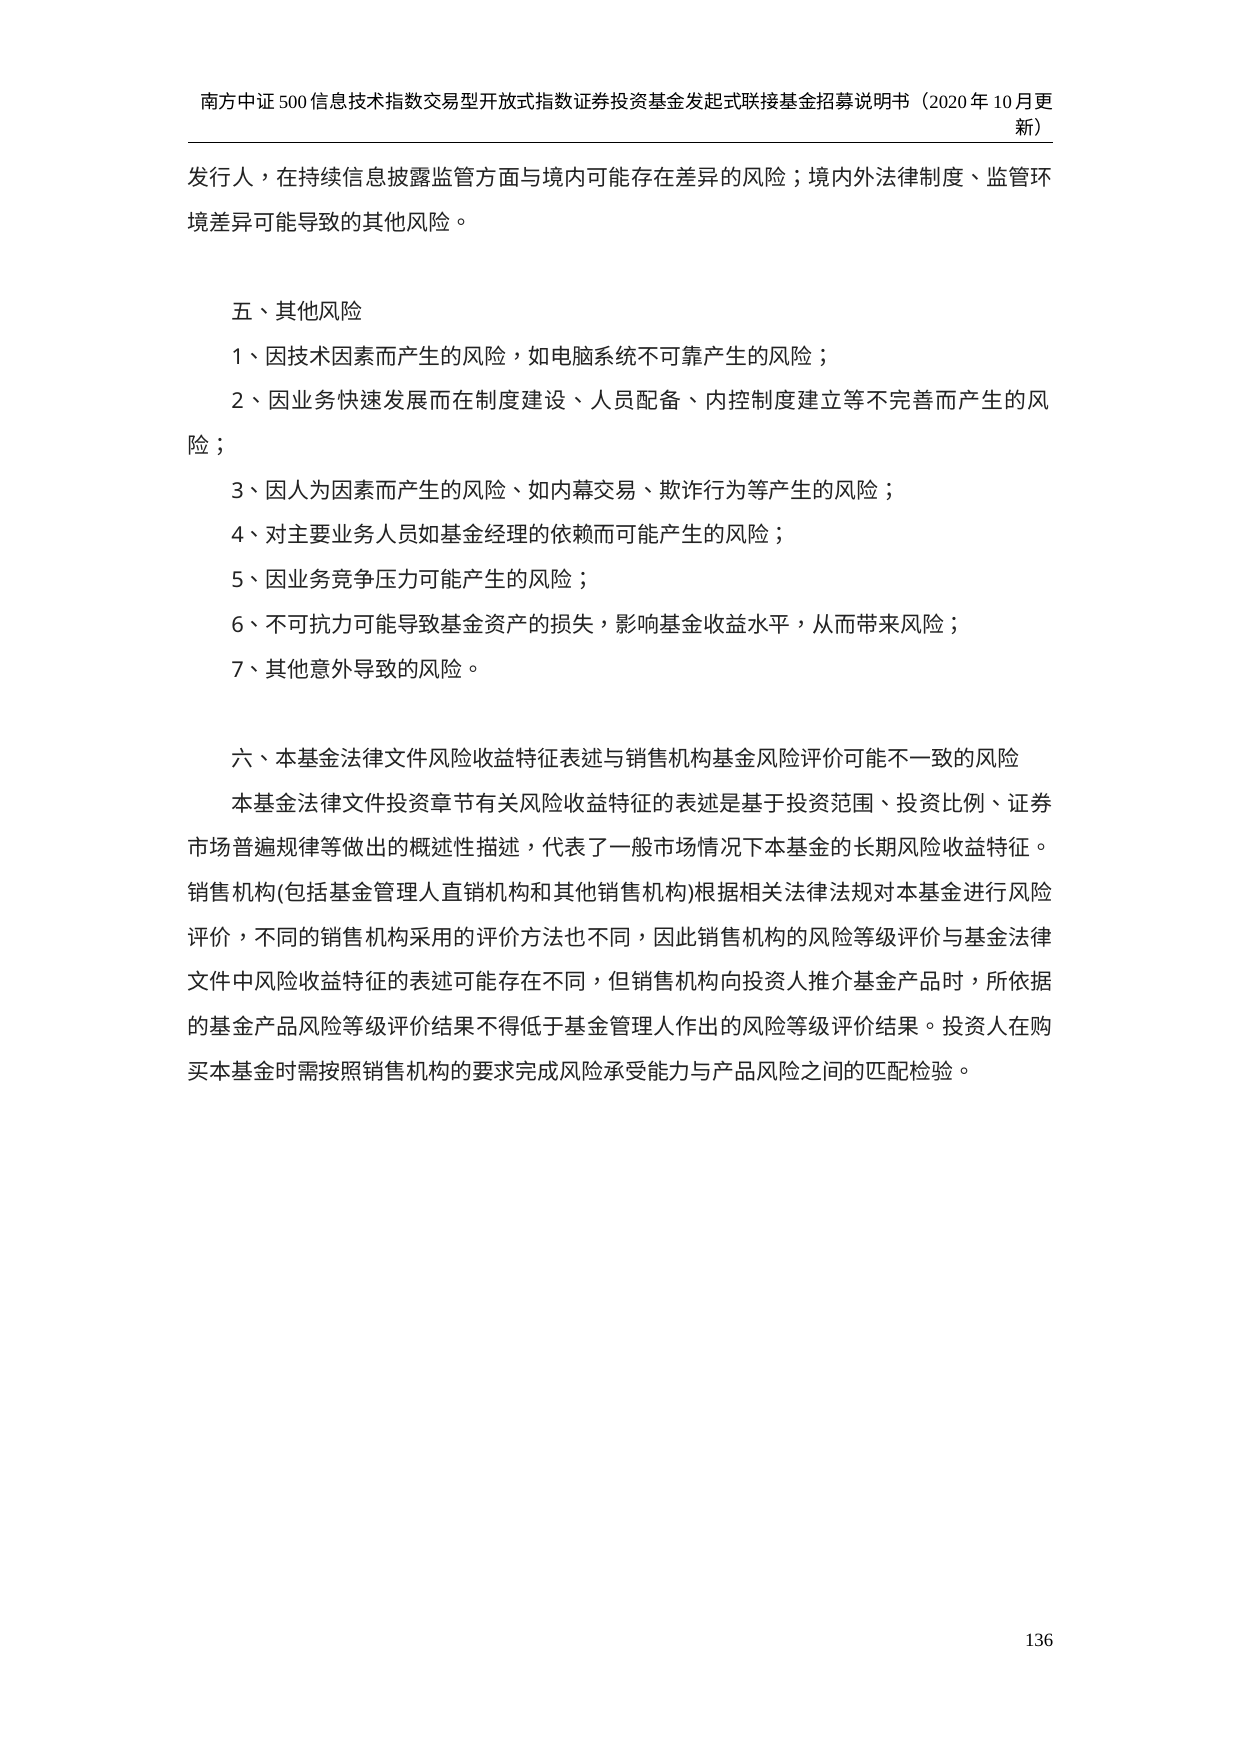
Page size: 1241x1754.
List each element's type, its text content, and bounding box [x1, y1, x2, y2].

text 5、因业务竞争压力可能产生的风险； [187, 564, 1053, 594]
text 1、因技术因素而产生的风险，如电脑系统不可靠产生的风险； [187, 341, 1053, 371]
text 3、因人为因素而产生的风险、如内幕交易、欺诈行为等产生的风险； [187, 475, 1053, 504]
text 五、其他风险 [187, 296, 1053, 326]
text 2、因业务快速发展而在制度建设、人员配备、内控制度建立等不完善而产生的风险； [187, 385, 1053, 460]
text 本基金法律文件投资章节有关风险收益特征的表述是基于投资范围、投资比例、证券市场普遍规律等做出的概述性描述，代表了一般市场情况下本基金的长期风险收益特征。销售机构(包括基金管理人直销机构和其他销售机构)根据相关法律法规对本基金进行风险评价，不同的销售机构采用的评价方法也不同，因此销售机构的风险等级评价与基金法律文件中风险收益特征的表述可能存在不同，但销售机构向投资人推介基金产品时，所依据的基金产品风险等级评价结果不得低于基金管理人作出的风险等级评价结果。投资人在购买本基金时需按照销售机构的要求完成风险承受能力与产品风险之间的匹配检验。 [187, 788, 1053, 1086]
text 7、其他意外导致的风险。 [187, 653, 1053, 683]
text 六、本基金法律文件风险收益特征表述与销售机构基金风险评价可能不一致的风险 [187, 743, 1053, 773]
text 6、不可抗力可能导致基金资产的损失，影响基金收益水平，从而带来风险； [187, 609, 1053, 639]
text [187, 162, 1053, 236]
text 4、对主要业务人员如基金经理的依赖而可能产生的风险； [187, 519, 1053, 549]
